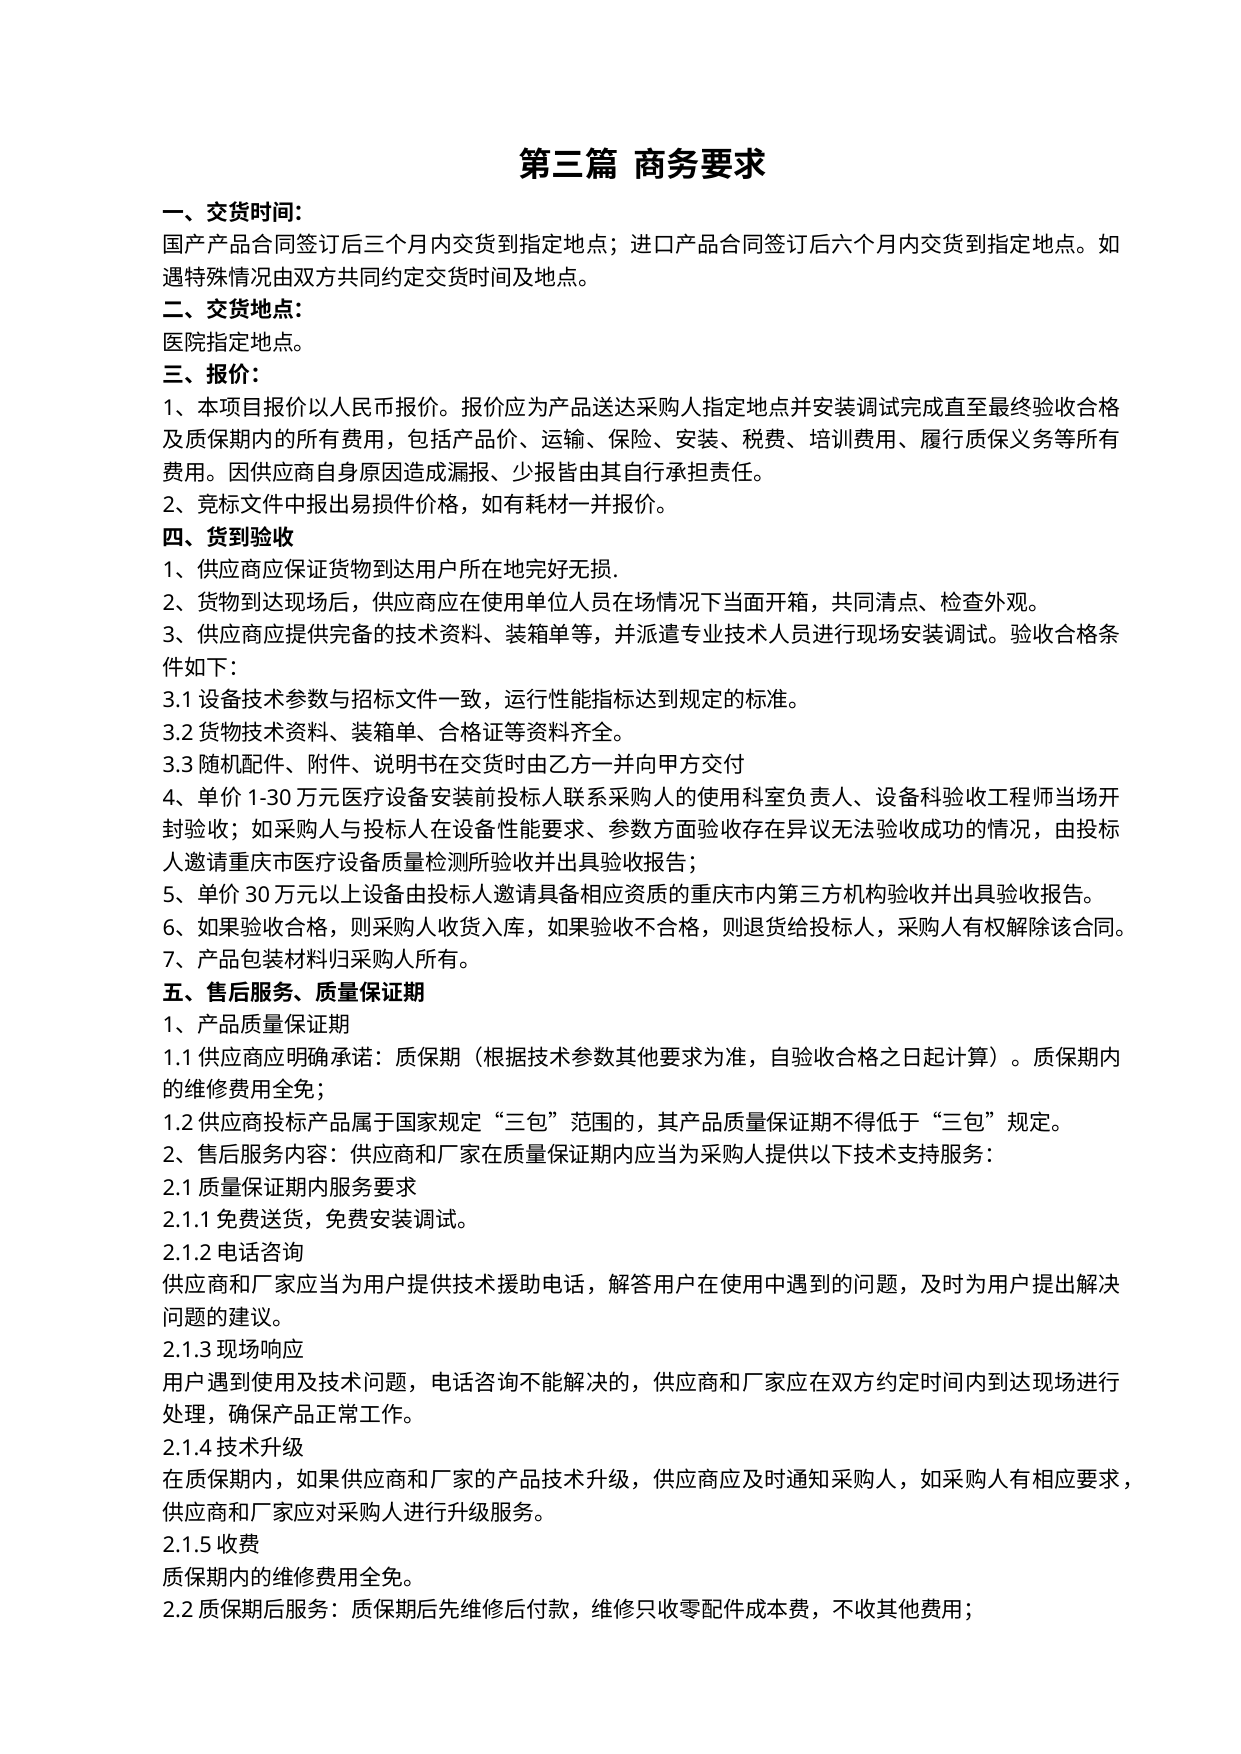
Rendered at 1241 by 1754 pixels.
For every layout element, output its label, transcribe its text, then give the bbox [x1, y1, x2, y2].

text 2、货物到达现场后，供应商应在使用单位人员在场情况下当面开箱，共同清点、检查外观。 [162, 584, 1122, 617]
text 6、如果验收合格，则采购人收货入库，如果验收不合格，则退货给投标人，采购人有权解除该合同。 [162, 909, 1122, 942]
text 2、售后服务内容：供应商和厂家在质量保证期内应当为采购人提供以下技术支持服务： [162, 1137, 1122, 1169]
text 7、产品包装材料归采购人所有。 [162, 942, 1122, 974]
text 2.1.4技术升级 [162, 1429, 1122, 1462]
text 用户遇到使用及技术问题，电话咨询不能解决的，供应商和厂家应在双方约定时间内到达现场进行处理，确保产品正常工作。 [162, 1364, 1122, 1429]
text 在质保期内，如果供应商和厂家的产品技术升级，供应商应及时通知采购人，如采购人有相应要求，供应商和厂家应对采购人进行升级服务。 [162, 1462, 1122, 1527]
text 2.1质量保证期内服务要求 [162, 1169, 1122, 1202]
text 2.1.1免费送货，免费安装调试。 [162, 1202, 1122, 1234]
text 五、售后服务、质量保证期 [162, 974, 1122, 1007]
text 供应商和厂家应当为用户提供技术援助电话，解答用户在使用中遇到的问题，及时为用户提出解决问题的建议。 [162, 1267, 1122, 1332]
text 2.1.3现场响应 [162, 1332, 1122, 1364]
text 1、产品质量保证期 [162, 1007, 1122, 1039]
text 1、供应商应保证货物到达用户所在地完好无损. [162, 552, 1122, 584]
text 一、交货时间： [162, 194, 1122, 227]
text 3.2货物技术资料、装箱单、合格证等资料齐全。 [162, 714, 1122, 747]
text 3.3随机配件、附件、说明书在交货时由乙方一并向甲方交付 [162, 747, 1122, 779]
text 2.1.2电话咨询 [162, 1234, 1122, 1267]
text 国产产品合同签订后三个月内交货到指定地点；进口产品合同签订后六个月内交货到指定地点。如遇特殊情况由双方共同约定交货时间及地点。 [162, 227, 1122, 292]
text 2.2质保期后服务：质保期后先维修后付款，维修只收零配件成本费，不收其他费用； [162, 1592, 1122, 1624]
text 三、报价： [162, 357, 1122, 389]
text 1.1供应商应明确承诺：质保期（根据技术参数其他要求为准，自验收合格之日起计算）。质保期内的维修费用全免； [162, 1039, 1122, 1104]
text 四、货到验收 [162, 519, 1122, 552]
text 3、供应商应提供完备的技术资料、装箱单等，并派遣专业技术人员进行现场安装调试。验收合格条件如下： [162, 617, 1122, 682]
text 第三篇 商务要求 [162, 129, 1122, 194]
text 医院指定地点。 [162, 324, 1122, 357]
text 5、单价30万元以上设备由投标人邀请具备相应资质的重庆市内第三方机构验收并出具验收报告。 [162, 877, 1122, 909]
text 1.2供应商投标产品属于国家规定“三包”范围的，其产品质量保证期不得低于“三包”规定。 [162, 1104, 1122, 1137]
text 3.1设备技术参数与招标文件一致，运行性能指标达到规定的标准。 [162, 682, 1122, 714]
text 4、单价1-30万元医疗设备安装前投标人联系采购人的使用科室负责人、设备科验收工程师当场开封验收；如采购人与投标人在设备性能要求、参数方面验收存在异议无法验收成功的情况，由投标人邀请重庆市医疗设备质量检测所验收并出具验收报告； [162, 779, 1122, 877]
text 质保期内的维修费用全免。 [162, 1559, 1122, 1592]
text 二、交货地点： [162, 292, 1122, 324]
text 1、本项目报价以人民币报价。报价应为产品送达采购人指定地点并安装调试完成直至最终验收合格及质保期内的所有费用，包括产品价、运输、保险、安装、税费、培训费用、履行质保义务等所有费用。因供应商自身原因造成漏报、少报皆由其自行承担责任。 [162, 389, 1122, 487]
text 2、竞标文件中报出易损件价格，如有耗材一并报价。 [162, 487, 1122, 519]
text 2.1.5收费 [162, 1527, 1122, 1559]
